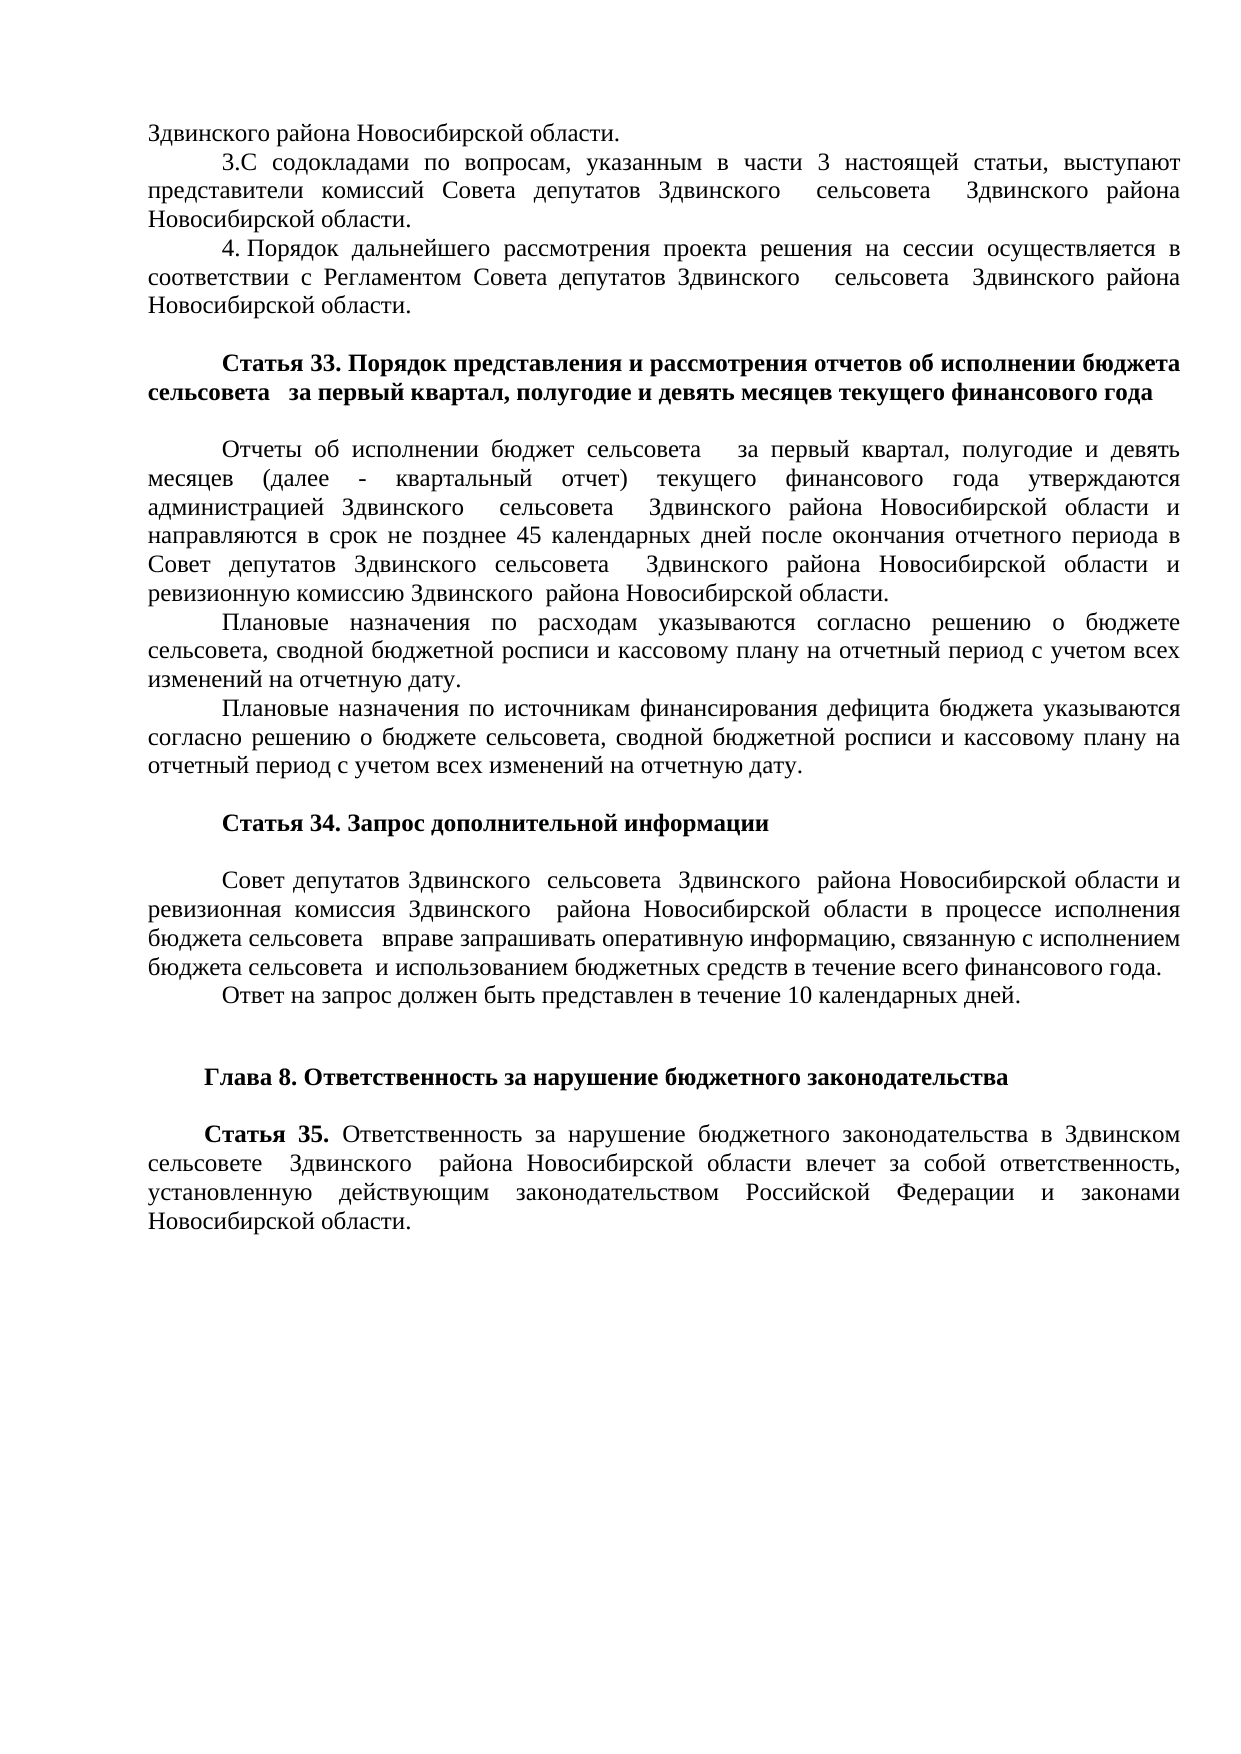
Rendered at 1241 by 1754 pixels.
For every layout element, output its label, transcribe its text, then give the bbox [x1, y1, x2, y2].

text Глава 8. Ответственность за нарушение бюджетного законодательства [148, 1062, 1181, 1091]
text 3.С содокладами по вопросам, указанным в части 3 настоящей статьи, выступают представители комиссий Совета депутатов Здвинского сельсовета Здвинского района Новосибирской области. [148, 147, 1181, 233]
text Совет депутатов Здвинского сельсовета Здвинского района Новосибирской области и ревизионная комиссия Здвинского района Новосибирской области в процессе исполнения бюджета сельсовета вправе запрашивать оперативную информацию, связанную с исполнением бюджета сельсовета и использованием бюджетных средств в течение всего финансового года. [148, 866, 1181, 981]
text Плановые назначения по расходам указываются согласно решению о бюджете сельсовета, сводной бюджетной росписи и кассовому плану на отчетный период с учетом всех изменений на отчетную дату. [148, 607, 1181, 693]
text Статья 33. Порядок представления и рассмотрения отчетов об исполнении бюджета сельсовета за первый квартал, полугодие и девять месяцев текущего финансового года [148, 348, 1181, 406]
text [148, 118, 1181, 147]
text Статья 34. Запрос дополнительной информации [148, 808, 1181, 837]
text Отчеты об исполнении бюджет сельсовета за первый квартал, полугодие и девять месяцев (далее - квартальный отчет) текущего финансового года утверждаются администрацией Здвинского сельсовета Здвинского района Новосибирской области и направляются в срок не позднее 45 календарных дней после окончания отчетного периода в Совет депутатов Здвинского сельсовета Здвинского района Новосибирской области и ревизионную комиссию Здвинского района Новосибирской области. [148, 434, 1181, 607]
text Плановые назначения по источникам финансирования дефицита бюджета указываются согласно решению о бюджете сельсовета, сводной бюджетной росписи и кассовому плану на отчетный период с учетом всех изменений на отчетную дату. [148, 693, 1181, 779]
text Ответ на запрос должен быть представлен в течение 10 календарных дней. [148, 981, 1181, 1009]
text Статья 35. Ответственность за нарушение бюджетного законодательства в Здвинском сельсовете Здвинского района Новосибирской области влечет за собой ответственность, установленную действующим законодательством Российской Федерации и законами Новосибирской области. [148, 1119, 1181, 1234]
text 4. Порядок дальнейшего рассмотрения проекта решения на сессии осуществляется в соответствии с Регламентом Совета депутатов Здвинского сельсовета Здвинского района Новосибирской области. [148, 233, 1181, 319]
